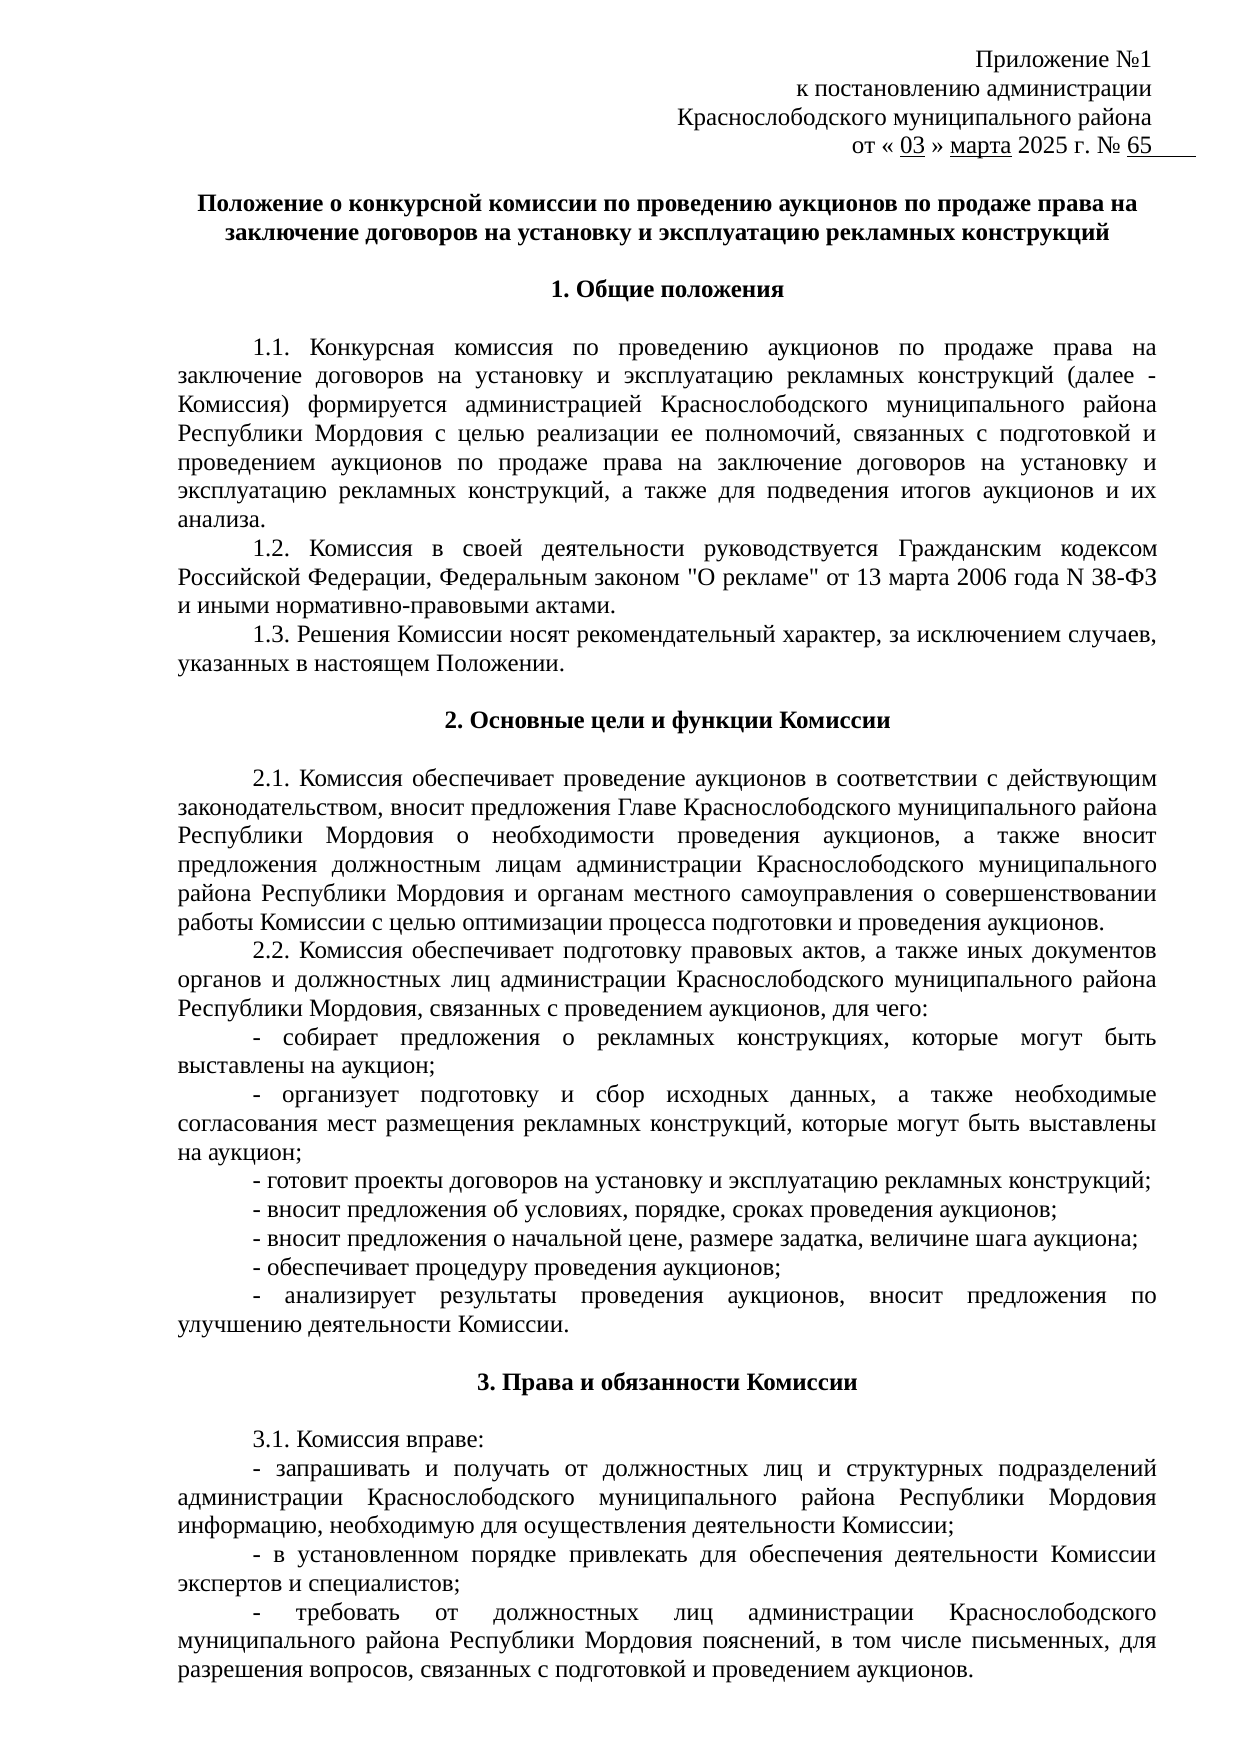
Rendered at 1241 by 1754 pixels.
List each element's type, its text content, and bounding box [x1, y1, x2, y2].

text от « 03 » марта 2025 г. № 65 [354, 131, 1152, 159]
subtitle 2. Основные цели и функции Комиссии [177, 706, 1157, 734]
text Краснослободского муниципального района [354, 102, 1152, 131]
text - готовит проекты договоров на установку и эксплуатацию рекламных конструкций; [177, 1166, 1157, 1194]
text - анализирует результаты проведения аукционов, вносит предложения по улучшению деятельности Комиссии. [177, 1281, 1157, 1338]
text - собирает предложения о рекламных конструкциях, которые могут быть выставлены на аукцион; [177, 1022, 1157, 1079]
subtitle 1. Общие положения [177, 274, 1157, 303]
text Приложение №1 [177, 44, 1152, 73]
text 3.1. Комиссия вправе: [177, 1424, 1157, 1453]
text 1.3. Решения Комиссии носят рекомендательный характер, за исключением случаев, указанных в настоящем Положении. [177, 619, 1157, 677]
text - запрашивать и получать от должностных лиц и структурных подразделений администрации Краснослободского муниципального района Республики Мордовия информацию, необходимую для осуществления деятельности Комиссии; [177, 1453, 1157, 1539]
text - в установленном порядке привлекать для обеспечения деятельности Комиссии экспертов и специалистов; [177, 1539, 1157, 1597]
text - обеспечивает процедуру проведения аукционов; [177, 1252, 1157, 1281]
subtitle Положение о конкурсной комиссии по проведению аукционов по продаже права на заключение договоров на установку и эксплуатацию рекламных конструкций [177, 188, 1157, 246]
text - требовать от должностных лиц администрации Краснослободского муниципального района Республики Мордовия пояснений, в том числе письменных, для разрешения вопросов, связанных с подготовкой и проведением аукционов. [177, 1597, 1157, 1683]
text 2.1. Комиссия обеспечивает проведение аукционов в соответствии с действующим законодательством, вносит предложения Главе Краснослободского муниципального района Республики Мордовия о необходимости проведения аукционов, а также вносит предложения должностным лицам администрации Краснослободского муниципального района Республики Мордовия и органам местного самоуправления о совершенствовании работы Комиссии с целью оптимизации процесса подготовки и проведения аукционов. [177, 763, 1157, 936]
subtitle 3. Права и обязанности Комиссии [177, 1367, 1157, 1396]
text 1.2. Комиссия в своей деятельности руководствуется Гражданским кодексом Российской Федерации, Федеральным законом "О рекламе" от 13 марта 2006 года N 38-ФЗ и иными нормативно-правовыми актами. [177, 533, 1157, 619]
text к постановлению администрации [354, 73, 1152, 102]
text - вносит предложения о начальной цене, размере задатка, величине шага аукциона; [177, 1223, 1157, 1252]
text 1.1. Конкурсная комиссия по проведению аукционов по продаже права на заключение договоров на установку и эксплуатацию рекламных конструкций (далее - Комиссия) формируется администрацией Краснослободского муниципального района Республики Мордовия с целью реализации ее полномочий, связанных с подготовкой и проведением аукционов по продаже права на заключение договоров на установку и эксплуатацию рекламных конструкций, а также для подведения итогов аукционов и их анализа. [177, 332, 1157, 533]
text 2.2. Комиссия обеспечивает подготовку правовых актов, а также иных документов органов и должностных лиц администрации Краснослободского муниципального района Республики Мордовия, связанных с проведением аукционов, для чего: [177, 936, 1157, 1022]
text - вносит предложения об условиях, порядке, сроках проведения аукционов; [177, 1194, 1157, 1223]
text - организует подготовку и сбор исходных данных, а также необходимые согласования мест размещения рекламных конструкций, которые могут быть выставлены на аукцион; [177, 1079, 1157, 1166]
